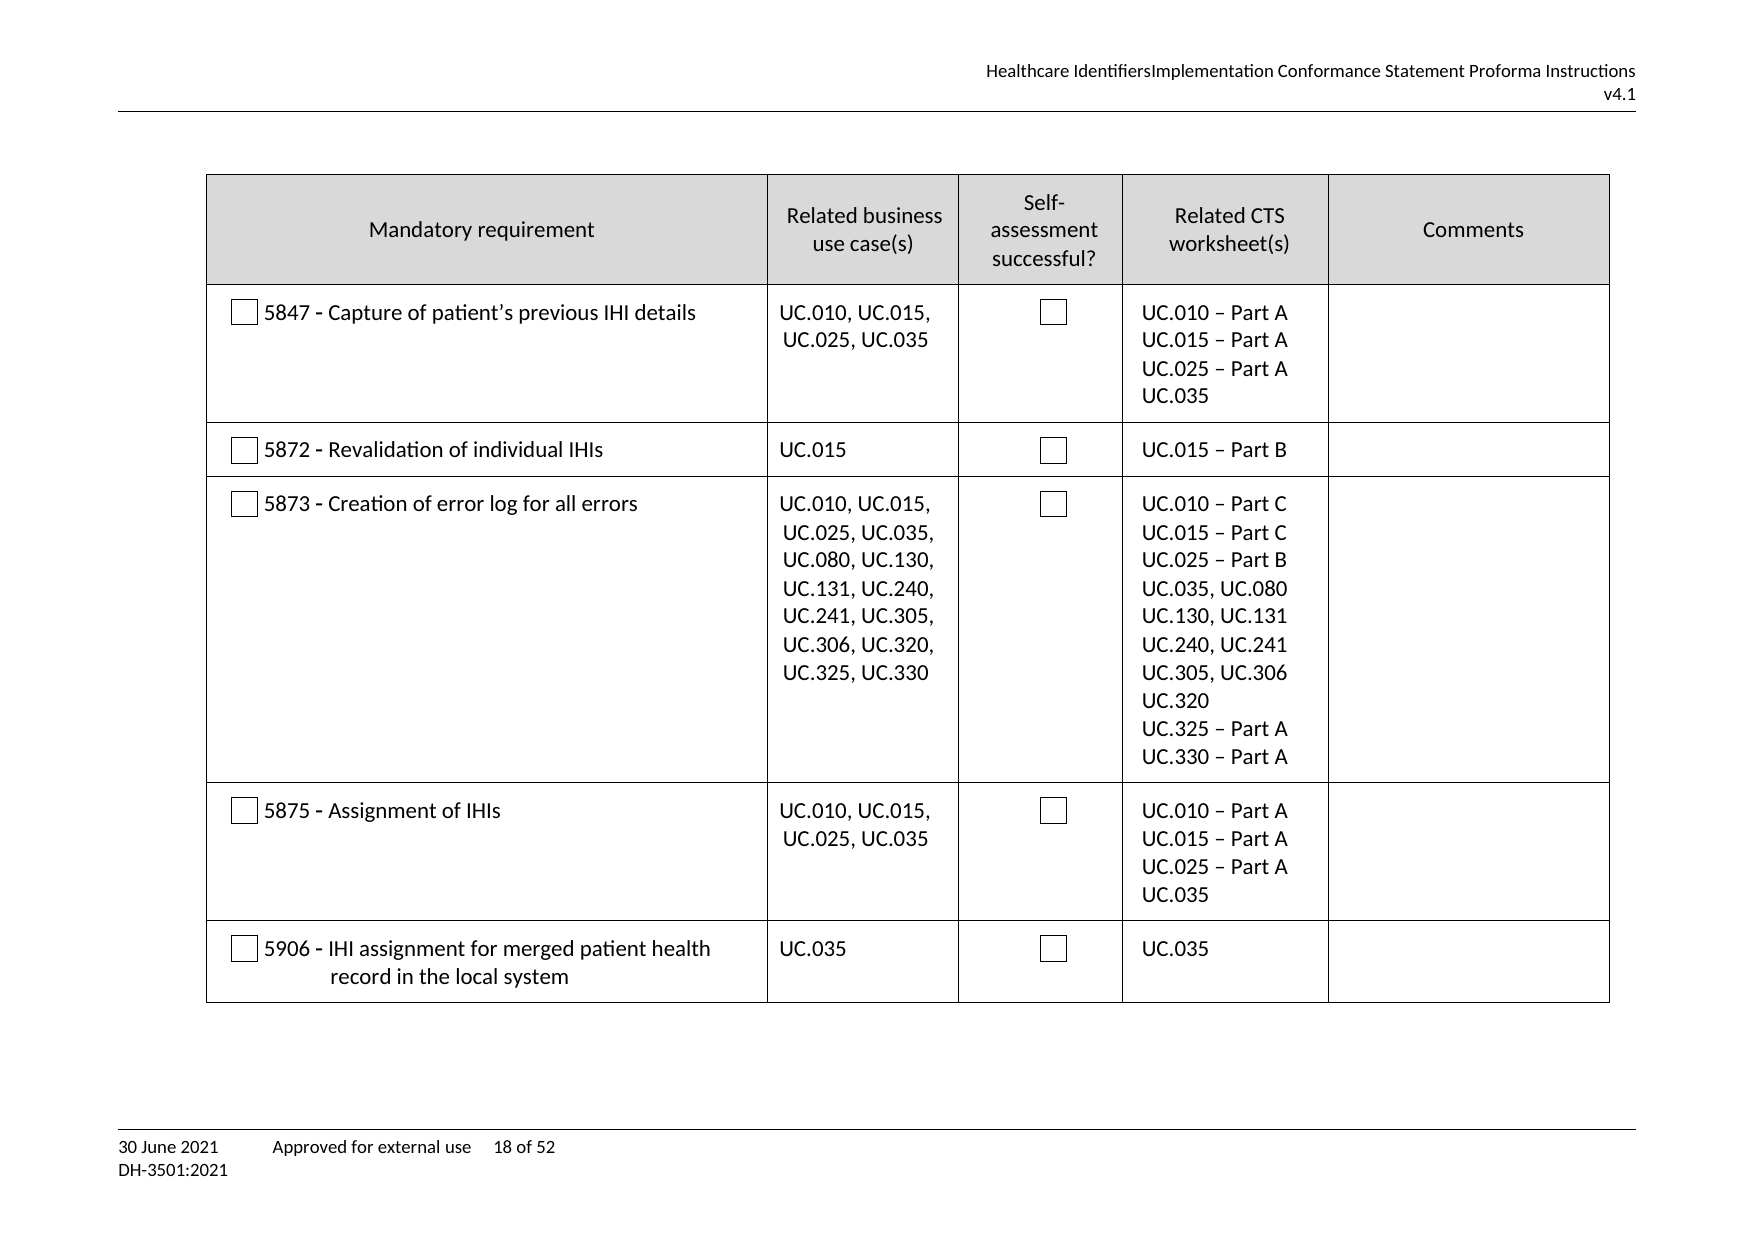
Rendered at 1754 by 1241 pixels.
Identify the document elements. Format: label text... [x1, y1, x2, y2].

table_header Comments [1329, 175, 1609, 284]
table_cell UC.010, UC.015, UC.025, UC.035 [768, 285, 958, 422]
table_cell [1329, 783, 1609, 920]
table_cell [1329, 285, 1609, 422]
table_cell [1329, 921, 1609, 1002]
table_cell UC.010 – Part C UC.015 – Part C UC.025 – Part B UC.035, UC.080 UC.130, UC.131 UC.240, UC.241 UC.305, UC.306 UC.320 UC.325 – Part A UC.330 – Part A [1123, 477, 1328, 782]
table_header Related CTS worksheet(s) [1123, 175, 1328, 284]
table_cell [1329, 477, 1609, 782]
table_cell [959, 783, 1122, 920]
table_cell [959, 477, 1122, 782]
table_header Mandatory requirement [207, 175, 767, 284]
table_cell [1123, 783, 1328, 920]
table_cell [959, 921, 1122, 1002]
table_cell [959, 423, 1122, 476]
table_cell 5873 Creation of error log for all errors [207, 477, 767, 782]
table_cell UC.035 [1123, 921, 1328, 1002]
table_cell UC.015 – Part B [1123, 423, 1328, 476]
table_header Related business use case(s) [768, 175, 958, 284]
table_cell 5906 IHI assignment for merged patient health record in the local system [207, 921, 767, 1002]
table_cell UC.010, UC.015, UC.025, UC.035 [768, 783, 958, 920]
table_cell UC.035 [768, 921, 958, 1002]
table_cell 5872 Revalidation of individual IHIs [207, 423, 767, 476]
table_cell [959, 285, 1122, 422]
table_cell UC.010, UC.015, UC.025, UC.035, UC.080, UC.130, UC.131, UC.240, UC.241, UC.305, UC.306, UC.320, UC.325, UC.330 [768, 477, 958, 782]
table_cell UC.015 [768, 423, 958, 476]
table_cell 5847 Capture of patient’s previous IHI details [207, 285, 767, 422]
table_cell [1329, 423, 1609, 476]
table_cell 5875 Assignment of IHIs [207, 783, 767, 920]
table_header Self-assessment successful? [959, 175, 1122, 284]
table_cell UC.010 – Part A UC.015 – Part A UC.025 – Part A UC.035 [1123, 285, 1328, 422]
